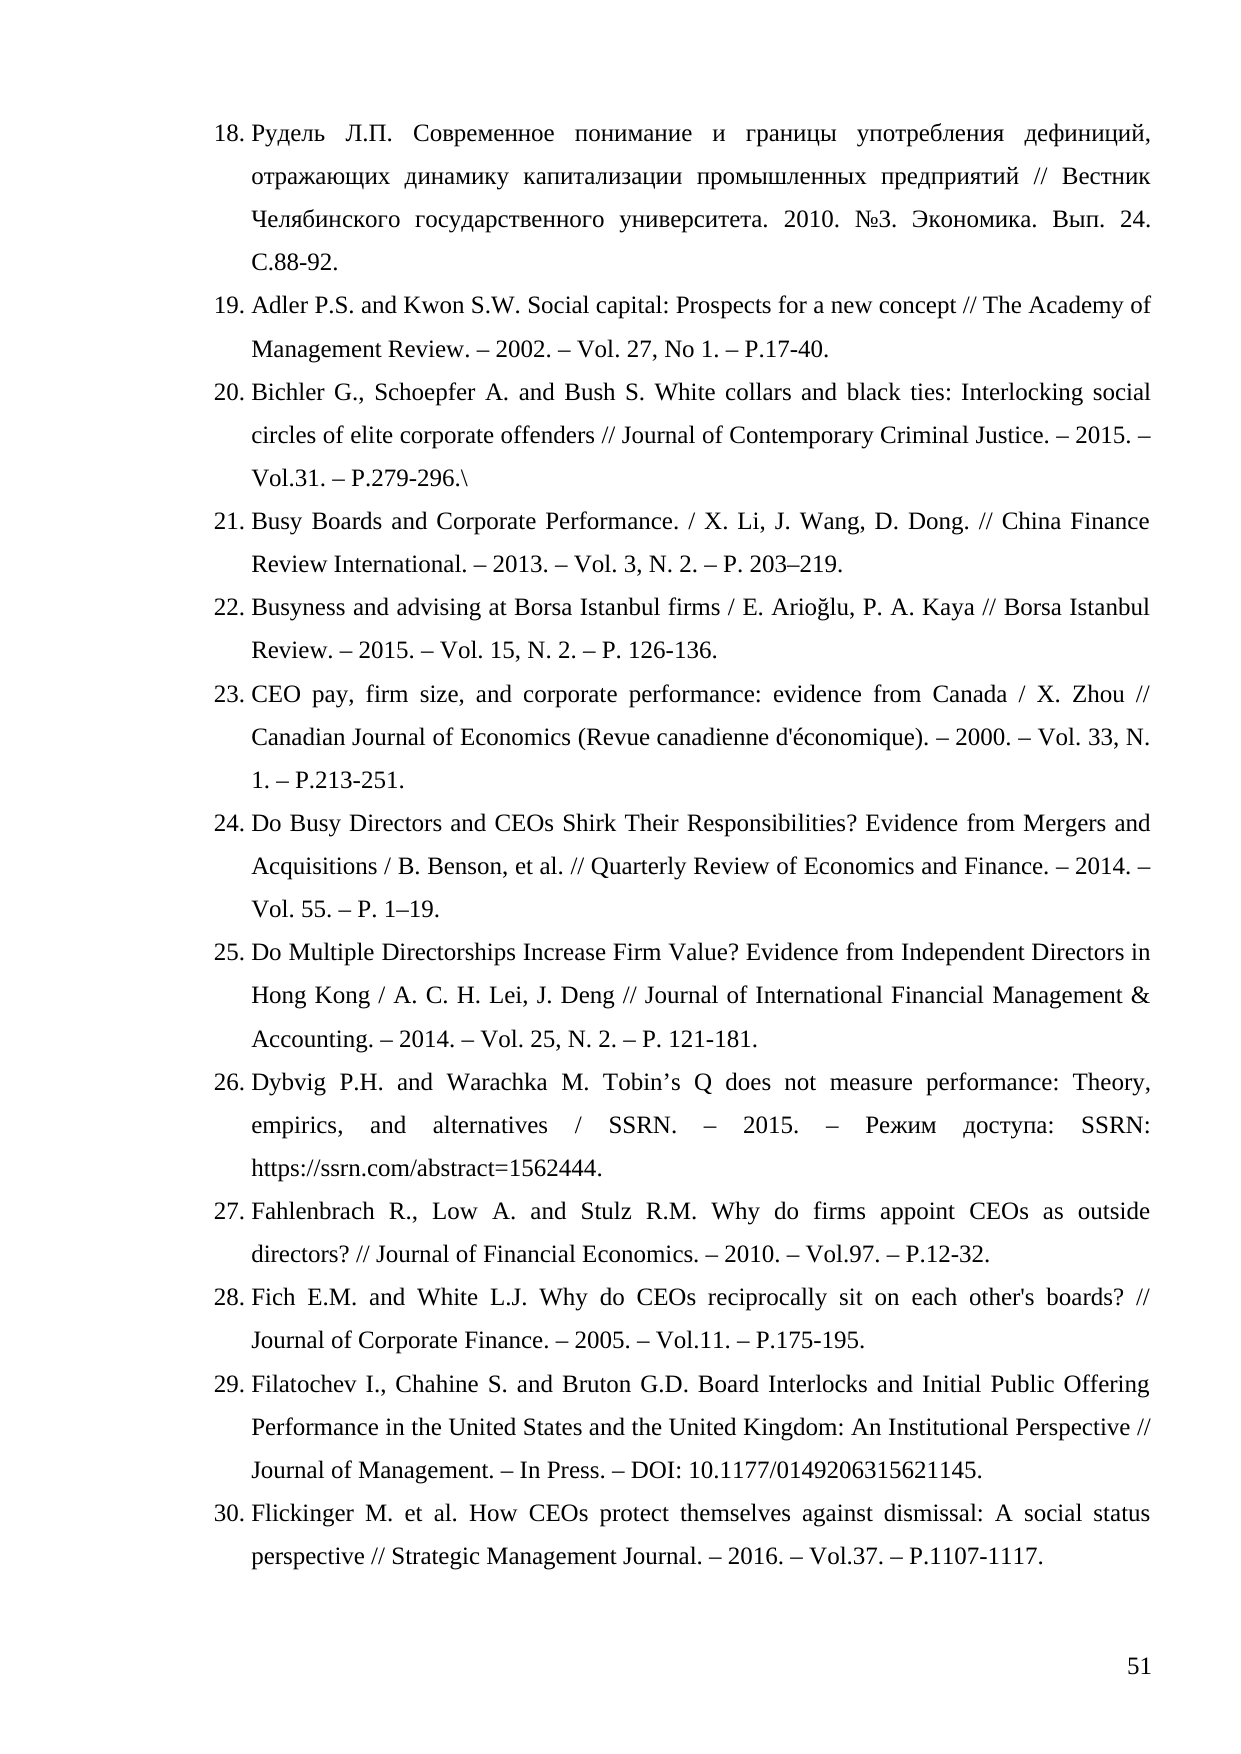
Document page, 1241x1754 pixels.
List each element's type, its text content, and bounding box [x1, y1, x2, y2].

list Fich E.M. and White L.J. Why do CEOs reciprocally sit on each other's boards? // Journal of Corporate Finance. – 2005. – Vol.11. – P.175-195. [213, 1282, 1152, 1354]
list Flickinger M. et al. How CEOs protect themselves against dismissal: A social status perspective // Strategic Management Journal. – 2016. – Vol.37. – P.1107-1117. [213, 1498, 1152, 1570]
list Busy Boards and Corporate Performance. / X. Li, J. Wang, D. Dong. // China Finance Review International. – 2013. – Vol. 3, N. 2. – P. 203–219. [213, 506, 1152, 578]
list Do Busy Directors and CEOs Shirk Their Responsibilities? Evidence from Mergers and Acquisitions / B. Benson, et al. // Quarterly Review of Economics and Finance. – 2014. – Vol. 55. – P. 1–19. [213, 808, 1152, 923]
list CEO pay, firm size, and corporate performance: evidence from Canada / X. Zhou // Canadian Journal of Economics (Revue canadienne d'économique). – 2000. – Vol. 33, N. 1. – P.213-251. [213, 679, 1152, 794]
list Busyness and advising at Borsa Istanbul firms / E. Arioğlu, P. A. Kaya // Borsa Istanbul Review. – 2015. – Vol. 15, N. 2. – P. 126-136. [213, 592, 1152, 664]
list Bichler G., Schoepfer A. and Bush S. White collars and black ties: Interlocking social circles of elite corporate offenders // Journal of Contemporary Criminal Justice. – 2015. – Vol.31. – P.279-296.\ [213, 377, 1152, 492]
list Рудель Л.П. Современное понимание и границы употребления дефиниций, отражающих динамику капитализации промышленных предприятий // Вестник Челябинского государственного университета. 2010. №3. Экономика. Вып. 24. С.88-92. [213, 118, 1152, 276]
list Fahlenbrach R., Low A. and Stulz R.M. Why do firms appoint CEOs as outside directors? // Journal of Financial Economics. – 2010. – Vol.97. – P.12-32. [213, 1196, 1152, 1268]
list Do Multiple Directorships Increase Firm Value? Evidence from Independent Directors in Hong Kong / A. C. H. Lei, J. Deng // Journal of International Financial Management & Accounting. – 2014. – Vol. 25, N. 2. – P. 121-181. [213, 937, 1152, 1052]
list Filatochev I., Chahine S. and Bruton G.D. Board Interlocks and Initial Public Offering Performance in the United States and the United Kingdom: An Institutional Perspective // Journal of Management. – In Press. – DOI: 10.1177/0149206315621145. [213, 1369, 1152, 1484]
list Adler P.S. and Kwon S.W. Social capital: Prospects for a new concept // The Academy of Management Review. – 2002. – Vol. 27, No 1. – P.17-40. [213, 291, 1152, 362]
list Dybvig P.H. and Warachka M. Tobin’s Q does not measure performance: Theory, empirics, and alternatives / SSRN. – 2015. – Режим доступа: SSRN: https://ssrn.com/abstract=1562444. [213, 1067, 1152, 1182]
